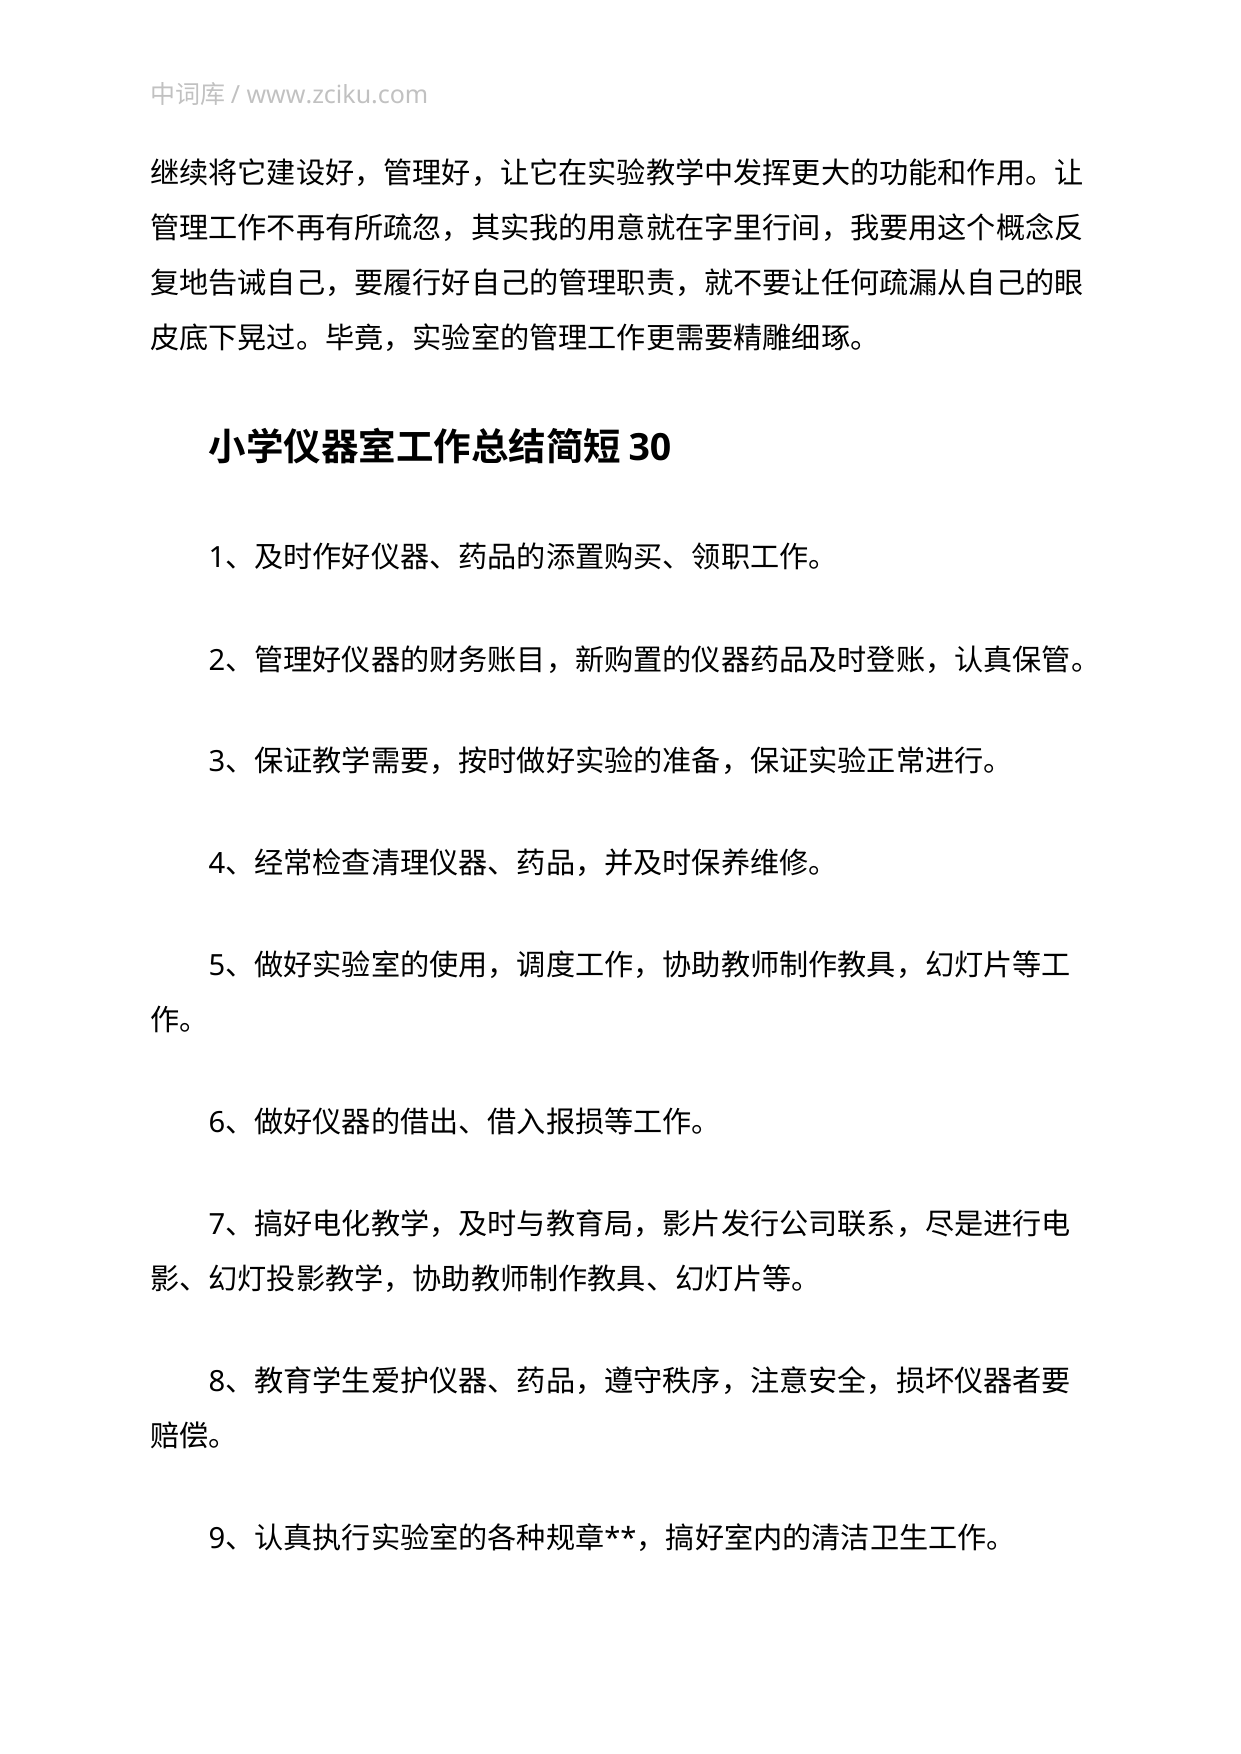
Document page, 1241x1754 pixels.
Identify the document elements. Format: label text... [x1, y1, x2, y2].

text 9、认真执行实验室的各种规章**，搞好室内的清洁卫生工作。 [150, 1514, 1090, 1557]
text 7、搞好电化教学，及时与教育局，影片发行公司联系，尽是进行电影、幻灯投影教学，协助教师制作教具、幻灯片等。 [150, 1201, 1090, 1298]
text 6、做好仪器的借出、借入报损等工作。 [150, 1099, 1090, 1141]
text 4、经常检查清理仪器、药品，并及时保养维修。 [150, 840, 1090, 882]
text 8、教育学生爱护仪器、药品，遵守秩序，注意安全，损坏仪器者要赔偿。 [150, 1357, 1090, 1455]
text 3、保证教学需要，按时做好实验的准备，保证实验正常进行。 [150, 738, 1090, 780]
text 5、做好实验室的使用，调度工作，协助教师制作教具，幻灯片等工作。 [150, 942, 1090, 1039]
text 小学仪器室工作总结简短30 [150, 416, 1090, 471]
text 2、管理好仪器的财务账目，新购置的仪器药品及时登账，认真保管。 [150, 636, 1090, 678]
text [150, 150, 1090, 357]
text 1、及时作好仪器、药品的添置购买、领职工作。 [150, 534, 1090, 576]
